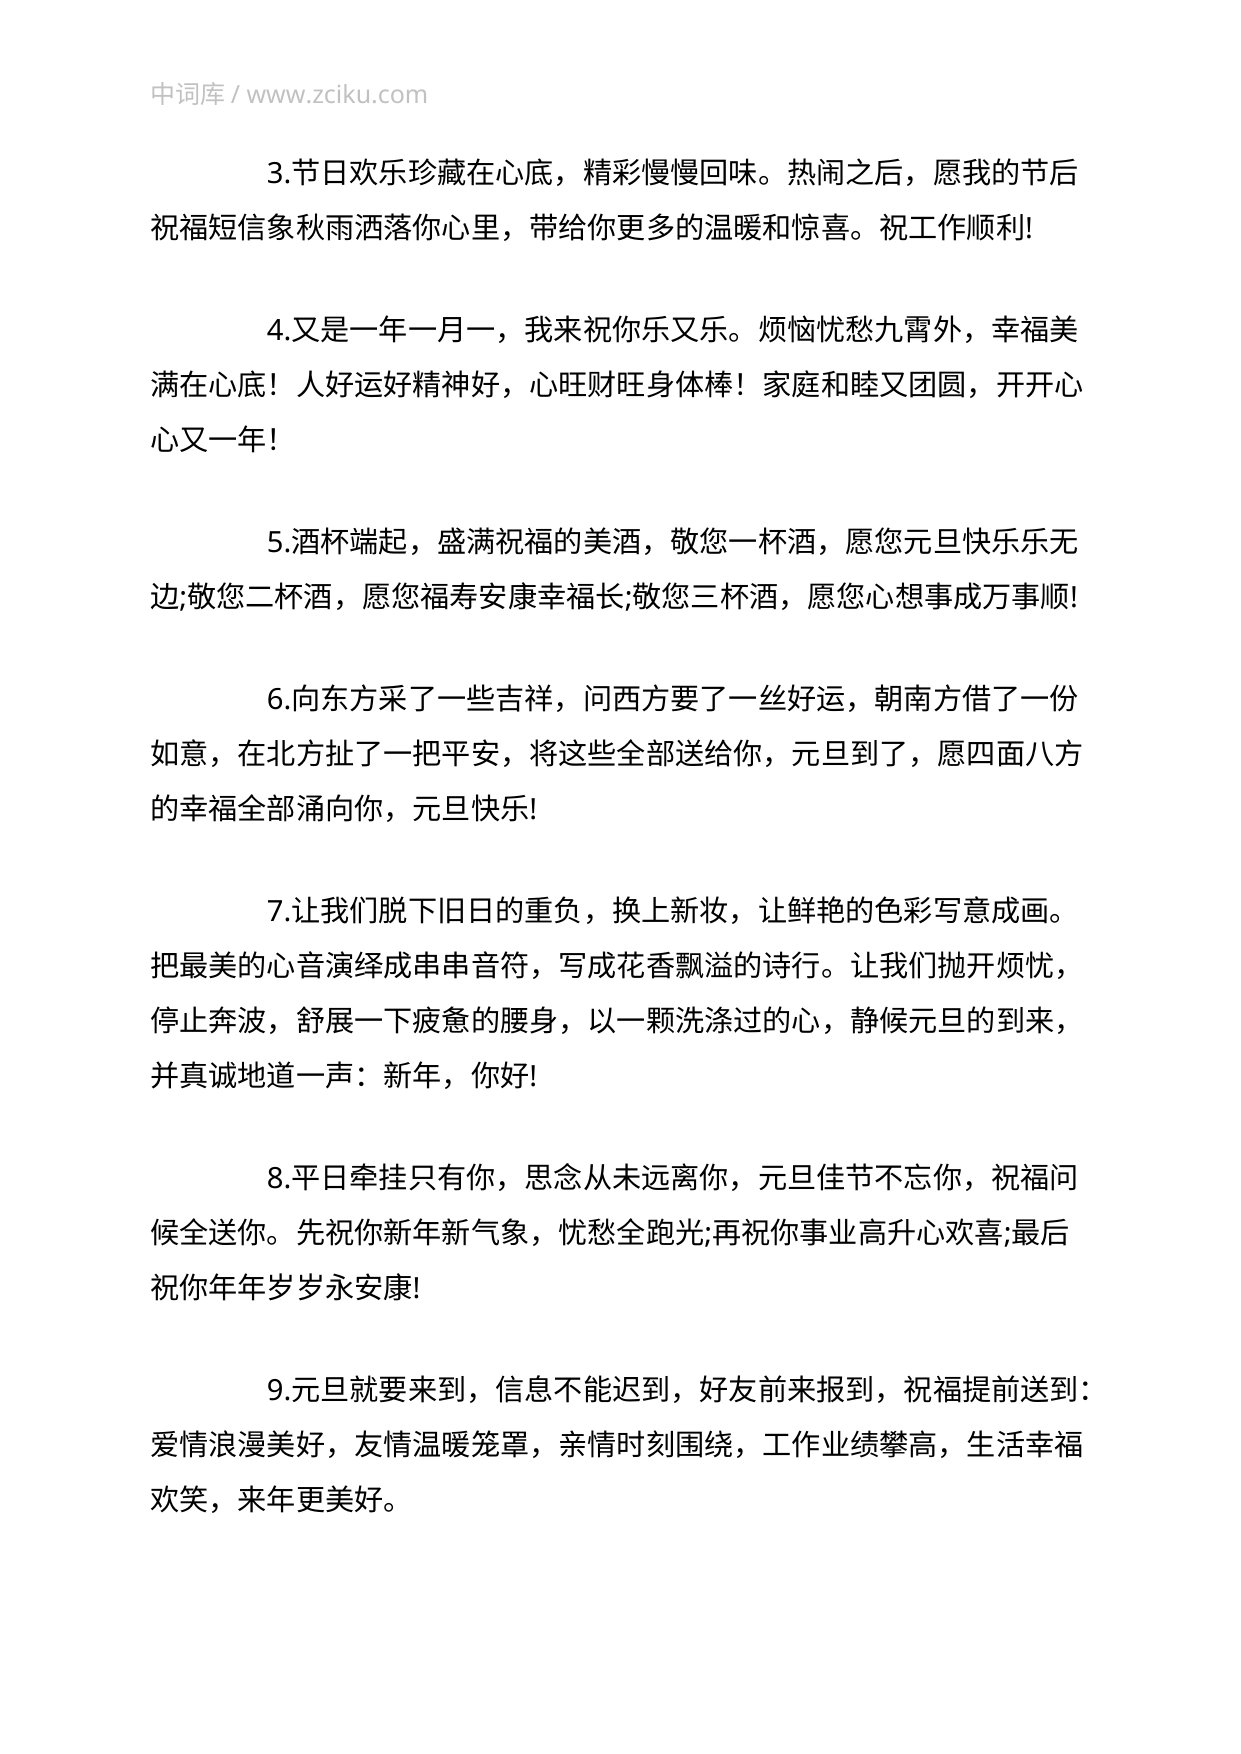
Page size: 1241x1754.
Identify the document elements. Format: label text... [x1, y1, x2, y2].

text 6.向东方采了一些吉祥，问西方要了一丝好运，朝南方借了一份如意，在北方扯了一把平安，将这些全部送给你，元旦到了，愿四面八方的幸福全部涌向你，元旦快乐! [150, 676, 1090, 828]
text 9.元旦就要来到，信息不能迟到，好友前来报到，祝福提前送到：爱情浪漫美好，友情温暖笼罩，亲情时刻围绕，工作业绩攀高，生活幸福欢笑，来年更美好。 [150, 1366, 1090, 1518]
text 7.让我们脱下旧日的重负，换上新妆，让鲜艳的色彩写意成画。把最美的心音演绎成串串音符，写成花香飘溢的诗行。让我们抛开烦忧，停止奔波，舒展一下疲惫的腰身，以一颗洗涤过的心，静候元旦的到来，并真诚地道一声：新年，你好! [150, 887, 1090, 1095]
text 8.平日牵挂只有你，思念从未远离你，元旦佳节不忘你，祝福问候全送你。先祝你新年新气象，忧愁全跑光;再祝你事业高升心欢喜;最后祝你年年岁岁永安康! [150, 1154, 1090, 1307]
text 5.酒杯端起，盛满祝福的美酒，敬您一杯酒，愿您元旦快乐乐无边;敬您二杯酒，愿您福寿安康幸福长;敬您三杯酒，愿您心想事成万事顺! [150, 519, 1090, 616]
text 3.节日欢乐珍藏在心底，精彩慢慢回味。热闹之后，愿我的节后祝福短信象秋雨洒落你心里，带给你更多的温暖和惊喜。祝工作顺利! [150, 150, 1090, 247]
text 4.又是一年一月一，我来祝你乐又乐。烦恼忧愁九霄外，幸福美满在心底！人好运好精神好，心旺财旺身体棒！家庭和睦又团圆，开开心心又一年！ [150, 307, 1090, 459]
